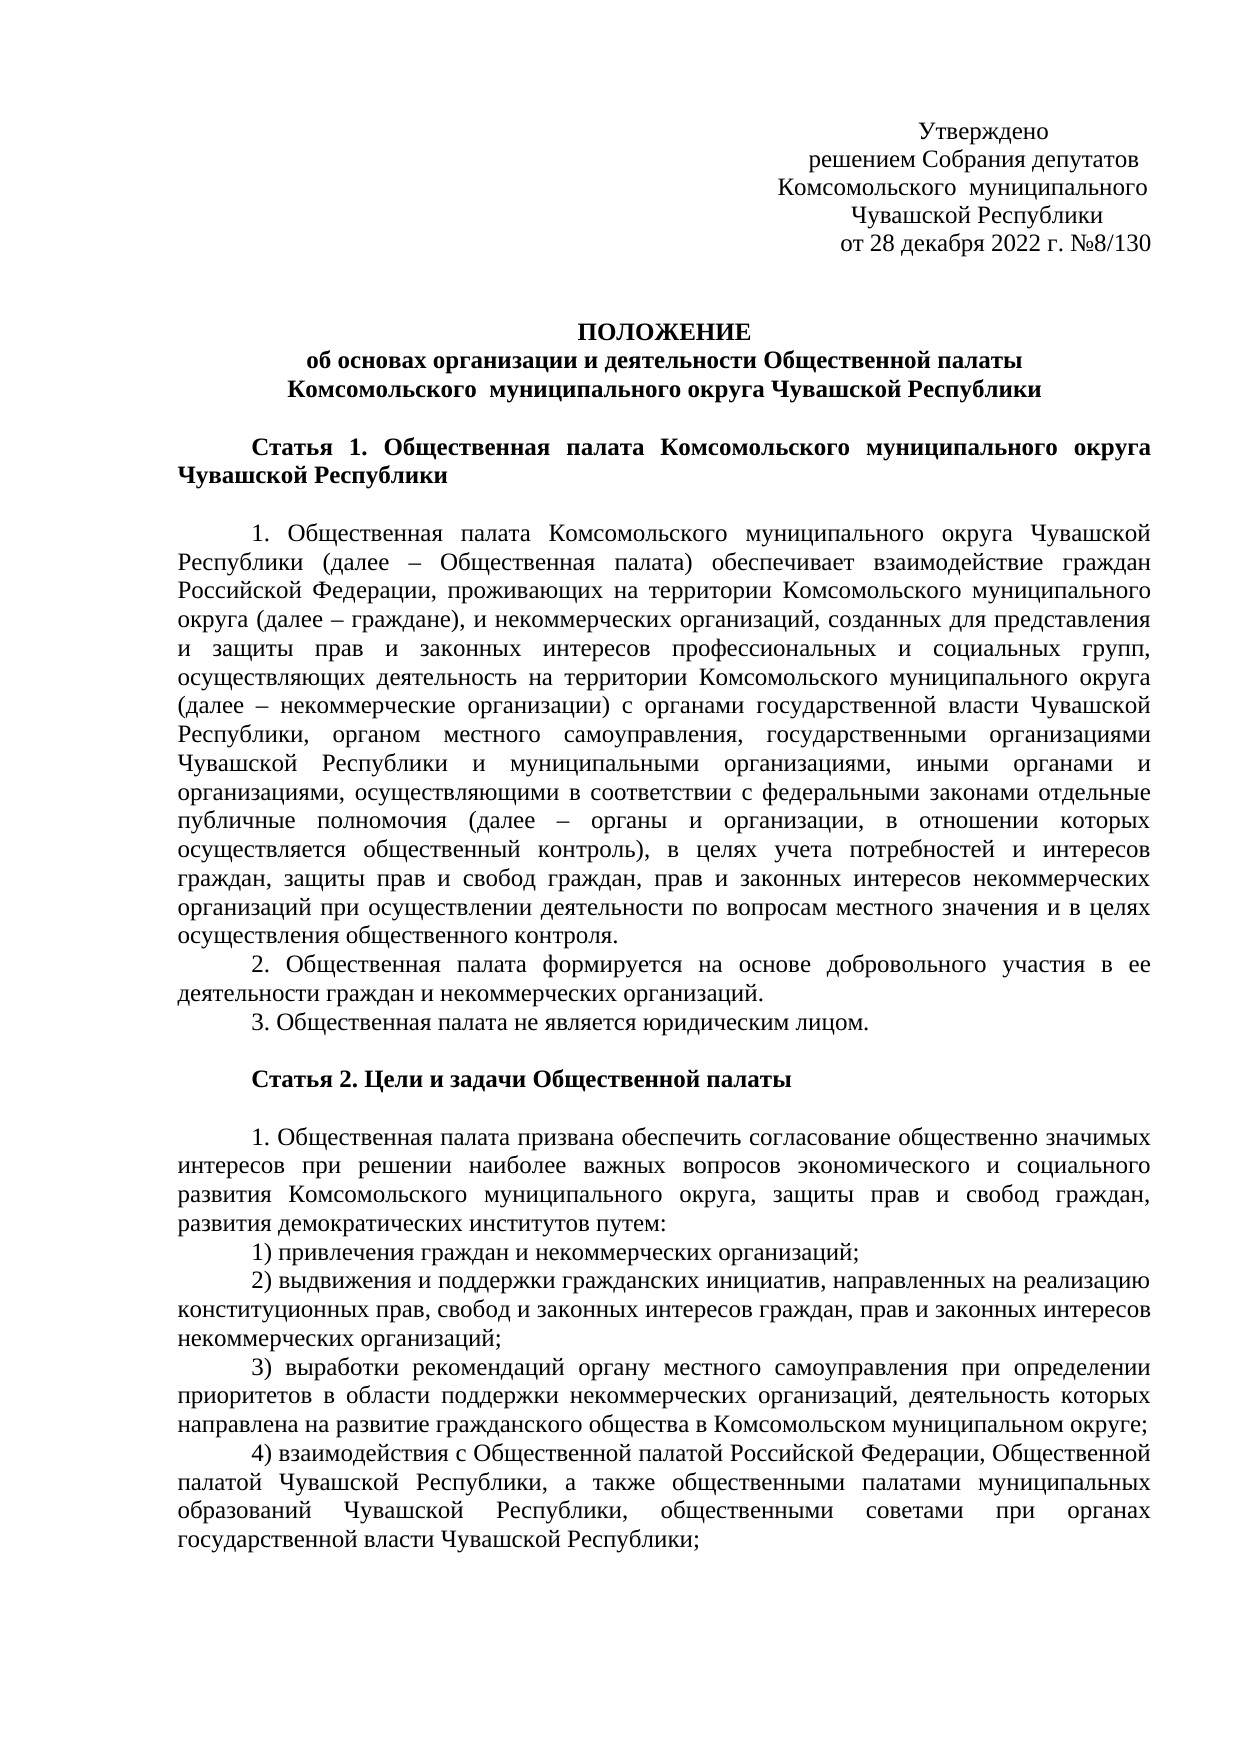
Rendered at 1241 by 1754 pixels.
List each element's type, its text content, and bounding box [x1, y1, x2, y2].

text Чувашской Республики [177, 201, 1152, 229]
text Статья 1. Общественная палата Комсомольского муниципального округа Чувашской Республики [177, 432, 1152, 489]
text 2) выдвижения и поддержки гражданских инициатив, направленных на реализацию конституционных прав, свобод и законных интересов граждан, прав и законных интересов некоммерческих организаций; [177, 1265, 1152, 1352]
text Комсомольского муниципального [177, 173, 1152, 201]
text Статья 2. Цели и задачи Общественной палаты [177, 1064, 1152, 1093]
text решением Собрания депутатов [177, 145, 1152, 173]
text 3. Общественная палата не является юридическим лицом. [177, 1007, 1152, 1035]
text ПОЛОЖЕНИЕ об основах организации и деятельности Общественной палаты Комсомольского муниципального округа Чувашской Республики [177, 317, 1152, 403]
text 1. Общественная палата Комсомольского муниципального округа Чувашской Республики (далее – Общественная палата) обеспечивает взаимодействие граждан Российской Федерации, проживающих на территории Комсомольского муниципального округа (далее – граждане), и некоммерческих организаций, созданных для представления и защиты прав и законных интересов профессиональных и социальных групп, осуществляющих деятельность на территории Комсомольского муниципального округа (далее – некоммерческие организации) с органами государственной власти Чувашской Республики, органом местного самоуправления, государственными организациями Чувашской Республики и муниципальными организациями, иными органами и организациями, осуществляющими в соответствии с федеральными законами отдельные публичные полномочия (далее – органы и организации, в отношении которых осуществляется общественный контроль), в целях учета потребностей и интересов граждан, защиты прав и свобод граждан, прав и законных интересов некоммерческих организаций при осуществлении деятельности по вопросам местного значения и в целях осуществления общественного контроля. [177, 518, 1152, 949]
text Утверждено [177, 117, 1152, 145]
text 3) выработки рекомендаций органу местного самоуправления при определении приоритетов в области поддержки некоммерческих организаций, деятельность которых направлена на развитие гражданского общества в Комсомольском муниципальном округе; [177, 1352, 1152, 1438]
text от 28 декабря 2022 г. №8/130 [177, 229, 1152, 257]
text 1. Общественная палата призвана обеспечить согласование общественно значимых интересов при решении наиболее важных вопросов экономического и социального развития Комсомольского муниципального округа, защиты прав и свобод граждан, развития демократических институтов путем: [177, 1122, 1152, 1237]
text 4) взаимодействия с Общественной палатой Российской Федерации, Общественной палатой Чувашской Республики, а также общественными палатами муниципальных образований Чувашской Республики, общественными советами при органах государственной власти Чувашской Республики; [177, 1438, 1152, 1553]
text 1) привлечения граждан и некоммерческих организаций; [177, 1237, 1152, 1265]
text 2. Общественная палата формируется на основе добровольного участия в ее деятельности граждан и некоммерческих организаций. [177, 949, 1152, 1007]
